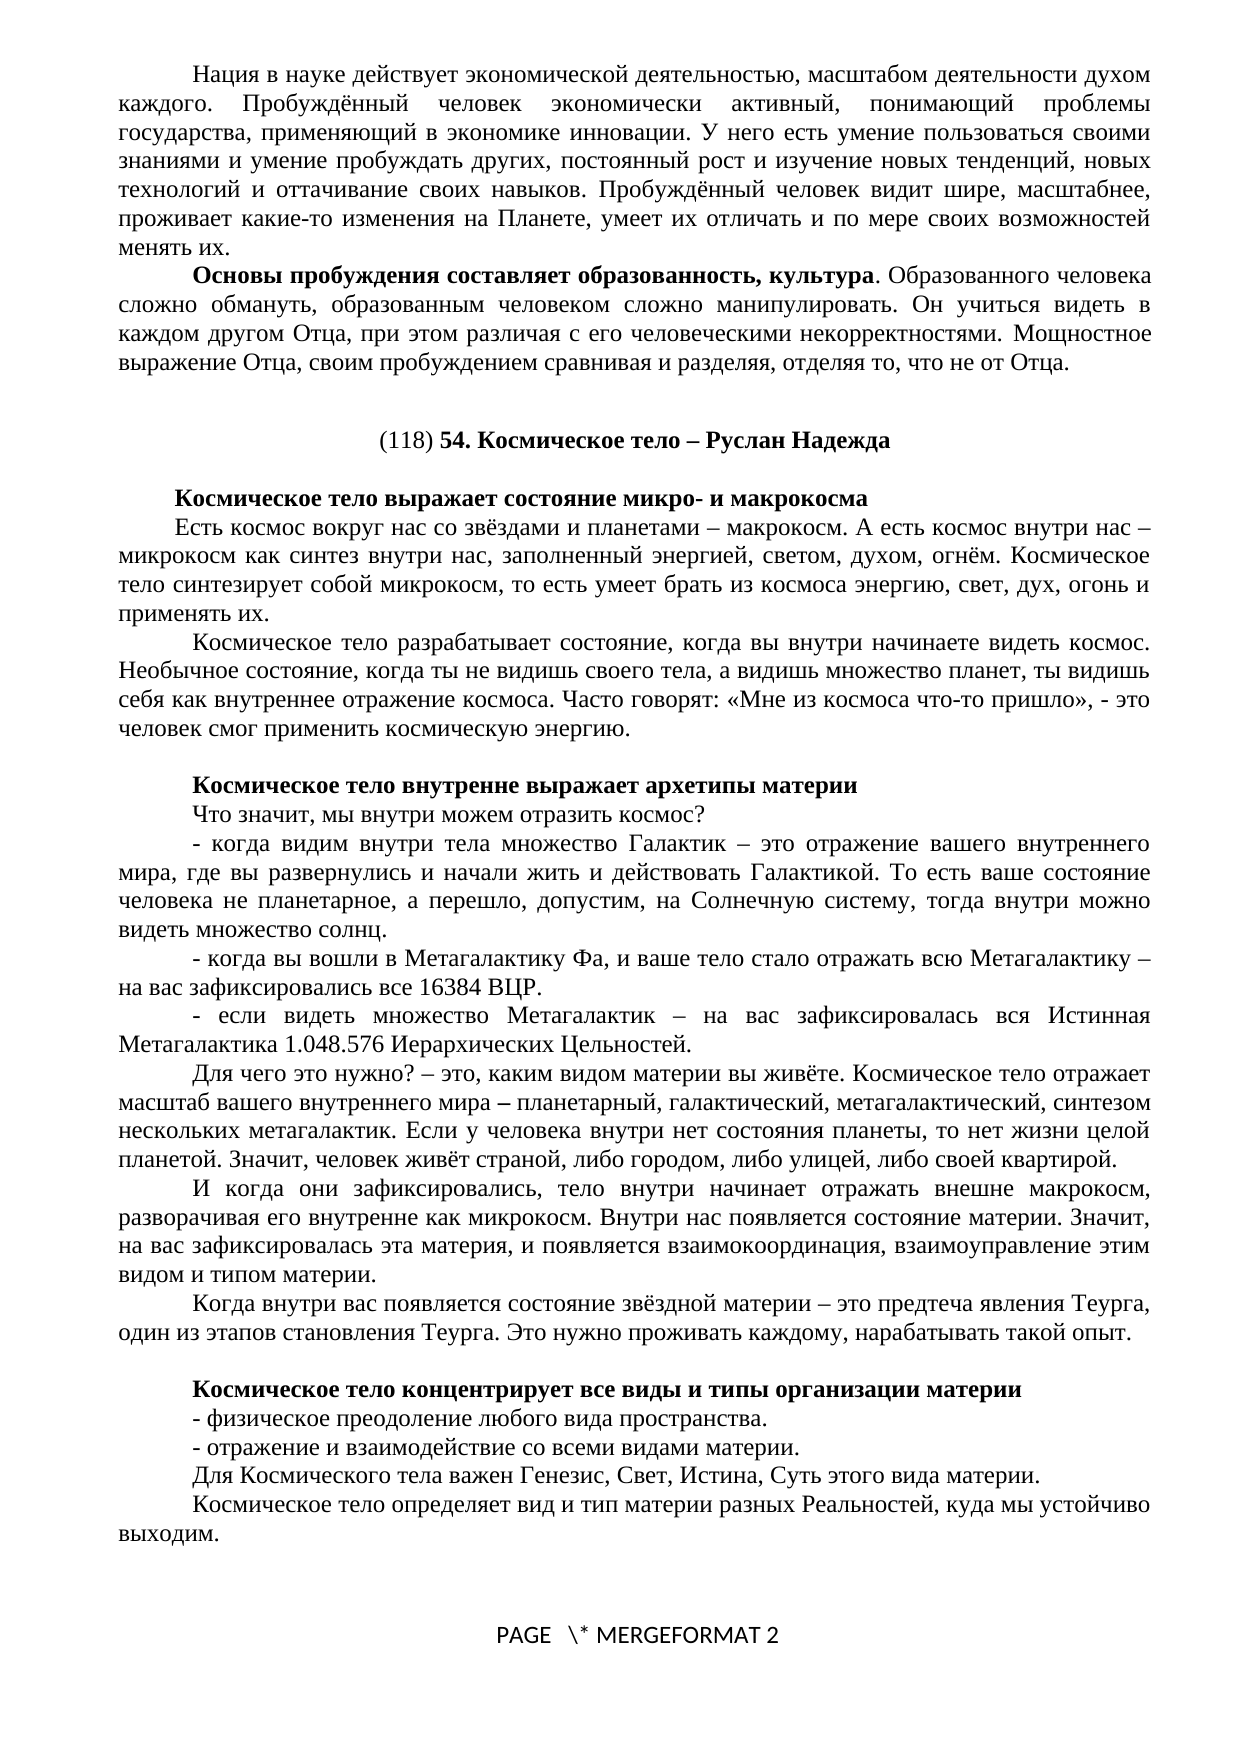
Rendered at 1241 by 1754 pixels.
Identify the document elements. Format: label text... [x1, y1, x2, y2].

text Для чего это нужно? – это, каким видом материи вы живёте. Космическое тело отражает масштаб вашего внутреннего мира – планетарный, галактический, метагалактический, синтезом нескольких метагалактик. Если у человека внутри нет состояния планеты, то нет жизни целой планетой. Значит, человек живёт страной, либо городом, либо улицей, либо своей квартирой. [118, 1058, 1152, 1173]
text Космическое тело концентрирует все виды и типы организации материи [118, 1374, 1152, 1403]
text Космическое тело выражает состояние микро- и макрокосма [118, 483, 1152, 512]
text Что значит, мы внутри можем отразить космос? [118, 799, 1152, 828]
text - когда видим внутри тела множество Галактик – это отражение вашего внутреннего мира, где вы развернулись и начали жить и действовать Галактикой. То есть ваше состояние человека не планетарное, а перешло, допустим, на Солнечную систему, тогда внутри можно видеть множество солнц. [118, 828, 1152, 943]
text Когда внутри вас появляется состояние звёздной материи – это предтеча явления Теурга, один из этапов становления Теурга. Это нужно проживать каждому, нарабатывать такой опыт. [118, 1288, 1152, 1345]
text Космическое тело определяет вид и тип материи разных Реальностей, куда мы устойчиво выходим. [118, 1489, 1152, 1547]
text Космическое тело разрабатывает состояние, когда вы внутри начинаете видеть космос. Необычное состояние, когда ты не видишь своего тела, а видишь множество планет, ты видишь себя как внутреннее отражение космоса. Часто говорят: «Мне из космоса что-то пришло», - это человек смог применить космическую энергию. [118, 627, 1152, 742]
text - отражение и взаимодействие со всеми видами материи. [118, 1432, 1152, 1460]
text Для Космического тела важен Генезис, Свет, Истина, Суть этого вида материи. [118, 1460, 1152, 1489]
text Основы пробуждения составляет образованность, культура. Образованного человека сложно обмануть, образованным человеком сложно манипулировать. Он учиться видеть в каждом другом Отца, при этом различая с его человеческими некорректностями. Мощностное выражение Отца, своим пробуждением сравнивая и разделяя, отделяя то, что не от Отца. [118, 260, 1152, 375]
text - физическое преодоление любого вида пространства. [118, 1403, 1152, 1432]
subtitle (118) 54. Космическое тело – Руслан Надежда [118, 425, 1152, 454]
text - если видеть множество Метагалактик – на вас зафиксировалась вся Истинная Метагалактика 1.048.576 Иерархических Цельностей. [118, 1000, 1152, 1058]
text И когда они зафиксировались, тело внутри начинает отражать внешне макрокосм, разворачивая его внутренне как микрокосм. Внутри нас появляется состояние материи. Значит, на вас зафиксировалась эта материя, и появляется взаимокоординация, взаимоуправление этим видом и типом материи. [118, 1173, 1152, 1288]
text - когда вы вошли в Метагалактику Фа, и ваше тело стало отражать всю Метагалактику – на вас зафиксировались все 16384 ВЦР. [118, 943, 1152, 1000]
text Космическое тело внутренне выражает архетипы материи [118, 770, 1152, 799]
text Нация в науке действует экономической деятельностью, масштабом деятельности духом каждого. Пробуждённый человек экономически активный, понимающий проблемы государства, применяющий в экономике инновации. У него есть умение пользоваться своими знаниями и умение пробуждать других, постоянный рост и изучение новых тенденций, новых технологий и оттачивание своих навыков. Пробуждённый человек видит шире, масштабнее, проживает какие-то изменения на Планете, умеет их отличать и по мере своих возможностей менять их. [118, 59, 1152, 260]
text Есть космос вокруг нас со звёздами и планетами – макрокосм. А есть космос внутри нас – микрокосм как синтез внутри нас, заполненный энергией, светом, духом, огнём. Космическое тело синтезирует собой микрокосм, то есть умеет брать из космоса энергию, свет, дух, огонь и применять их. [118, 512, 1152, 627]
